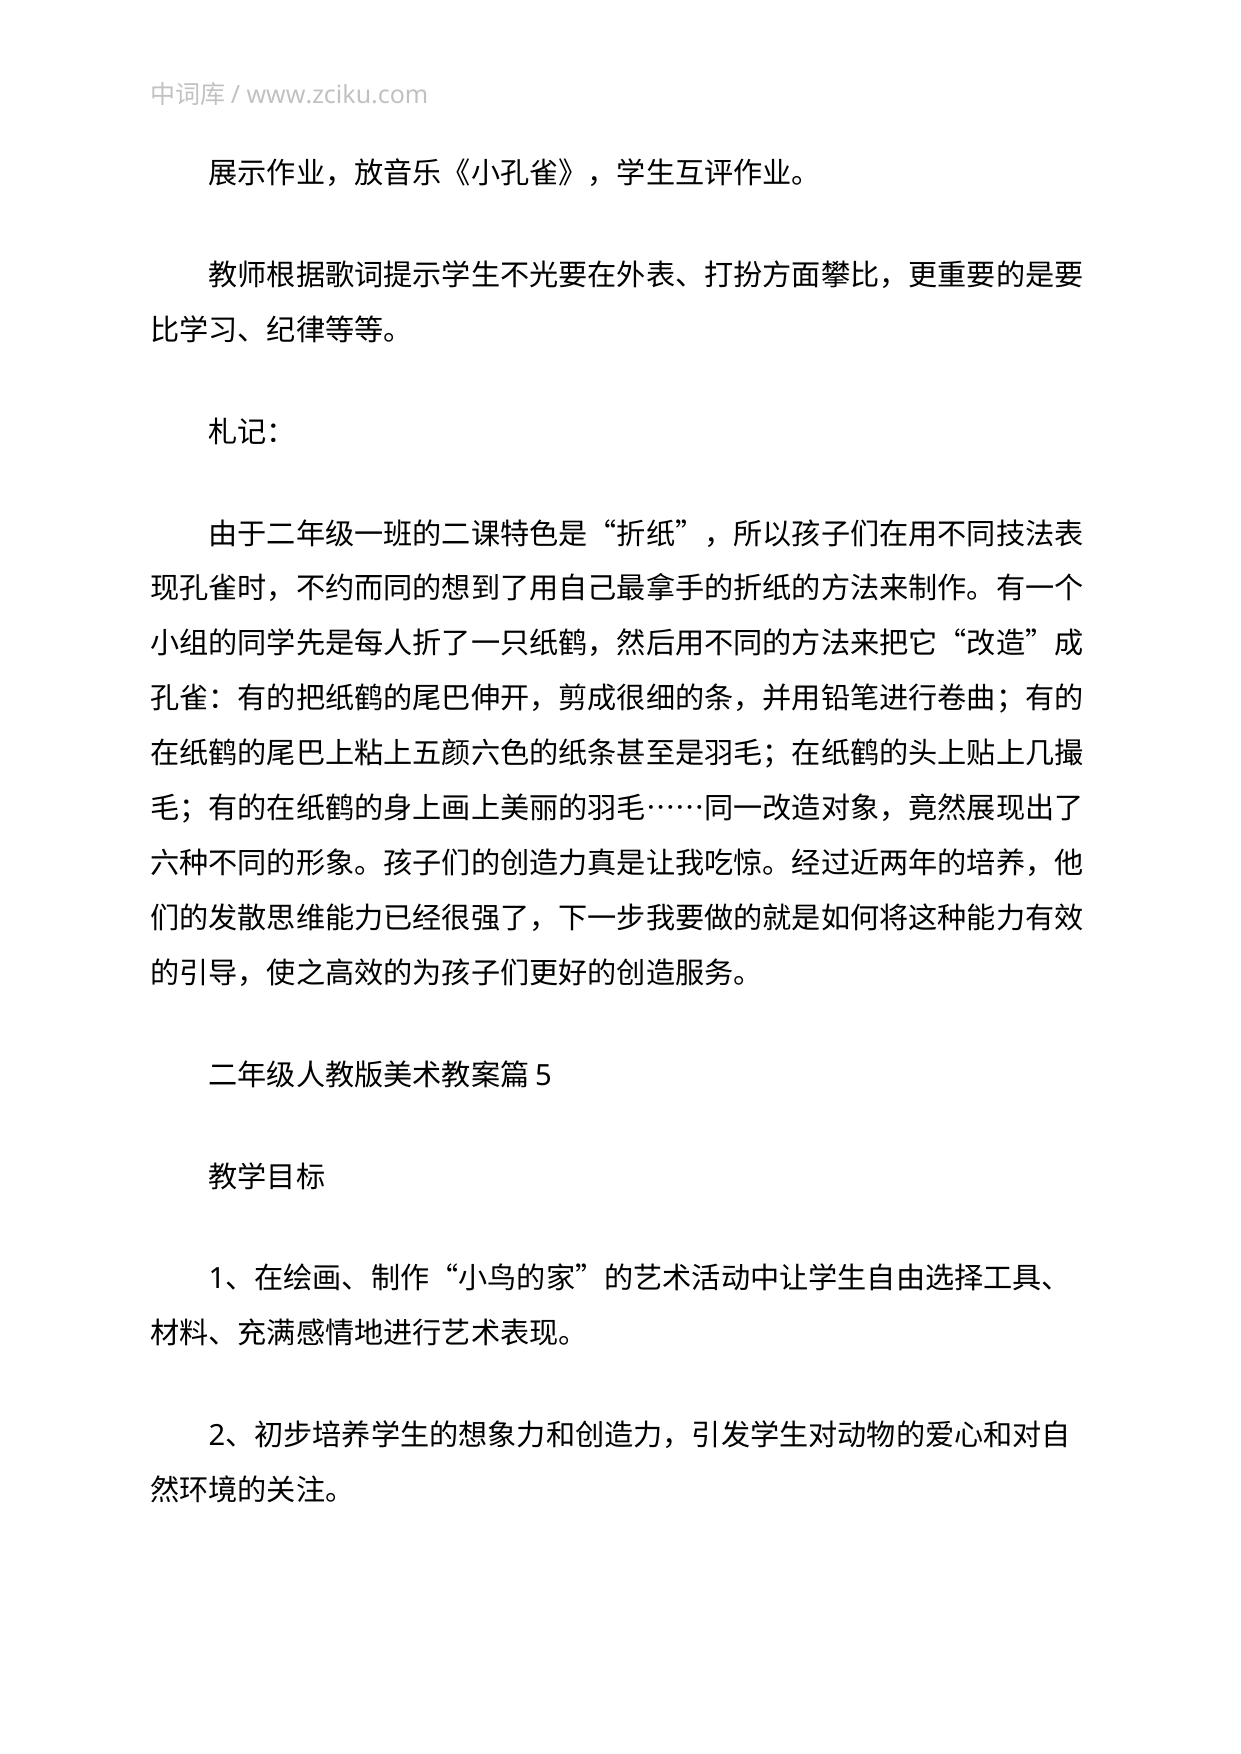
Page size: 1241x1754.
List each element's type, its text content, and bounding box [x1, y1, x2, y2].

text 札记： [150, 408, 1090, 451]
text 2、初步培养学生的想象力和创造力，引发学生对动物的爱心和对自然环境的关注。 [150, 1412, 1090, 1509]
text 1、在绘画、制作“小鸟的家”的艺术活动中让学生自由选择工具、材料、充满感情地进行艺术表现。 [150, 1255, 1090, 1352]
text 教师根据歌词提示学生不光要在外表、打扮方面攀比，更重要的是要比学习、纪律等等。 [150, 252, 1090, 349]
text 展示作业，放音乐《小孔雀》，学生互评作业。 [150, 150, 1090, 192]
text 二年级人教版美术教案篇5 [150, 1051, 1090, 1093]
text 由于二年级一班的二课特色是“折纸”，所以孩子们在用不同技法表现孔雀时，不约而同的想到了用自己最拿手的折纸的方法来制作。有一个小组的同学先是每人折了一只纸鹤，然后用不同的方法来把它“改造”成孔雀：有的把纸鹤的尾巴伸开，剪成很细的条，并用铅笔进行卷曲；有的在纸鹤的尾巴上粘上五颜六色的纸条甚至是羽毛；在纸鹤的头上贴上几撮毛；有的在纸鹤的身上画上美丽的羽毛……同一改造对象，竟然展现出了六种不同的形象。孩子们的创造力真是让我吃惊。经过近两年的培养，他们的发散思维能力已经很强了，下一步我要做的就是如何将这种能力有效的引导，使之高效的为孩子们更好的创造服务。 [150, 510, 1090, 992]
text 教学目标 [150, 1153, 1090, 1195]
